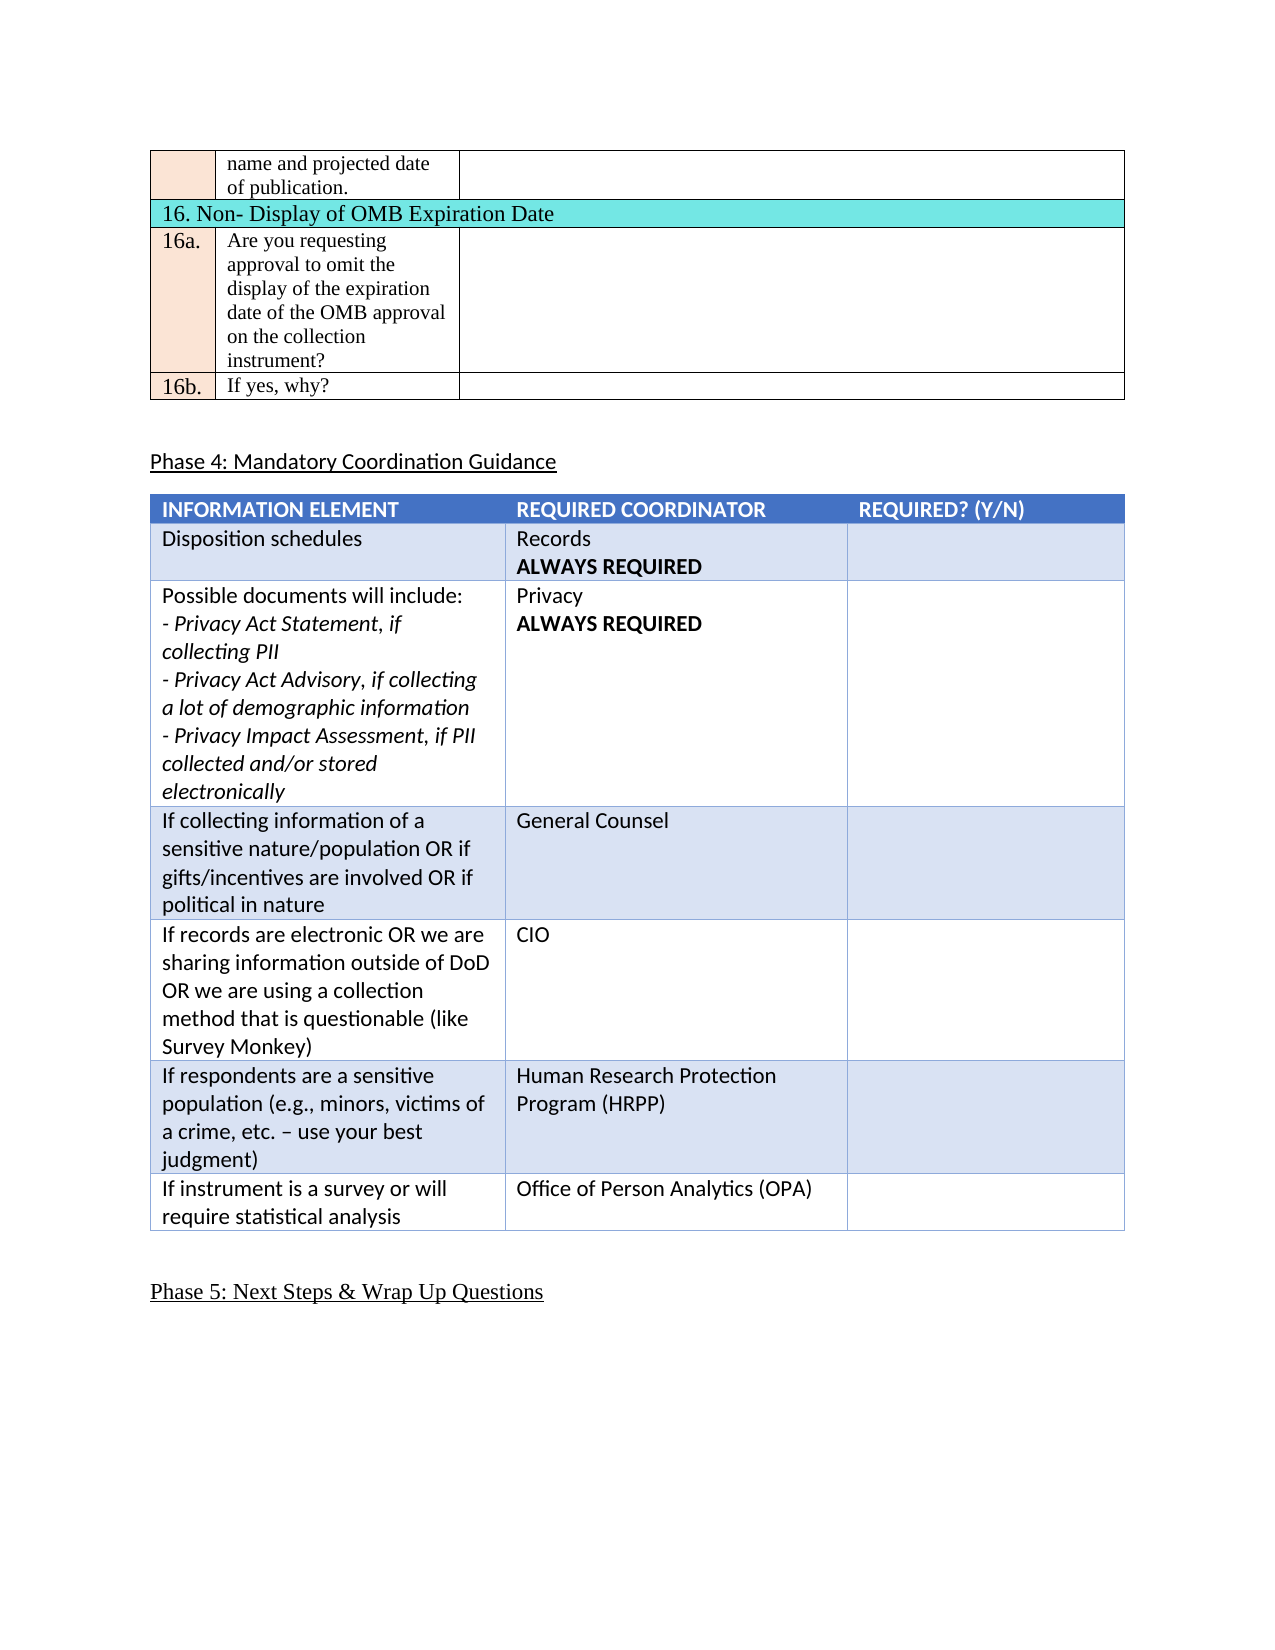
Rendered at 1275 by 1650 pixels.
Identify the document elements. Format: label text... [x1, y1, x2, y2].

table_header INFORMATION ELEMENT [151, 495, 505, 523]
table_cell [216, 151, 459, 199]
table_cell [848, 524, 1124, 580]
table_cell Records ALWAYS REQUIRED [506, 524, 847, 580]
table_cell Disposition schedules [151, 524, 505, 580]
table_cell If collecting information of a sensitive nature/population OR if gifts/incentives are involved OR if political in nature [151, 807, 505, 919]
table_cell Possible documents will include: - Privacy Act Statement, if collecting PII - Privacy Act Advisory, if collecting a lot of demographic information - Privacy Impact Assessment, if PII collected and/or stored electronically [151, 581, 505, 806]
table_header REQUIRED COORDINATOR [506, 495, 847, 523]
table_cell [460, 151, 1124, 199]
table_cell [848, 1061, 1124, 1173]
text Phase 5: Next Steps & Wrap Up Questions [150, 1278, 1125, 1304]
table_cell If yes, why? [216, 373, 459, 399]
table_cell Office of Person Analytics (OPA) [506, 1174, 847, 1230]
table_cell [848, 920, 1124, 1060]
table_cell If respondents are a sensitive population (e.g., minors, victims of a crime, etc. – use your best judgment) [151, 1061, 505, 1173]
table_cell [848, 1174, 1124, 1230]
table_cell CIO [506, 920, 847, 1060]
table_cell 16b. [151, 373, 215, 399]
table_cell General Counsel [506, 807, 847, 919]
table_cell [848, 581, 1124, 806]
table_cell Privacy ALWAYS REQUIRED [506, 581, 847, 806]
table_cell 16. Non- Display of OMB Expiration Date [151, 200, 1124, 227]
table_header REQUIRED? (Y/N) [848, 495, 1124, 523]
table_cell If instrument is a survey or will require statistical analysis [151, 1174, 505, 1230]
table_cell [460, 373, 1124, 399]
text Phase 4: Mandatory Coordination Guidance [150, 447, 1125, 475]
table_cell If records are electronic OR we are sharing information outside of DoD OR we are using a collection method that is questionable (like Survey Monkey) [151, 920, 505, 1060]
table_cell [848, 807, 1124, 919]
table_cell [460, 228, 1124, 372]
table_cell Human Research Protection Program (HRPP) [506, 1061, 847, 1173]
table_cell 15c. [151, 151, 215, 199]
table_cell Are you requesting approval to omit the display of the expiration date of the OMB approval on the collection instrument? [216, 228, 459, 372]
table_cell 16a. [151, 228, 215, 372]
